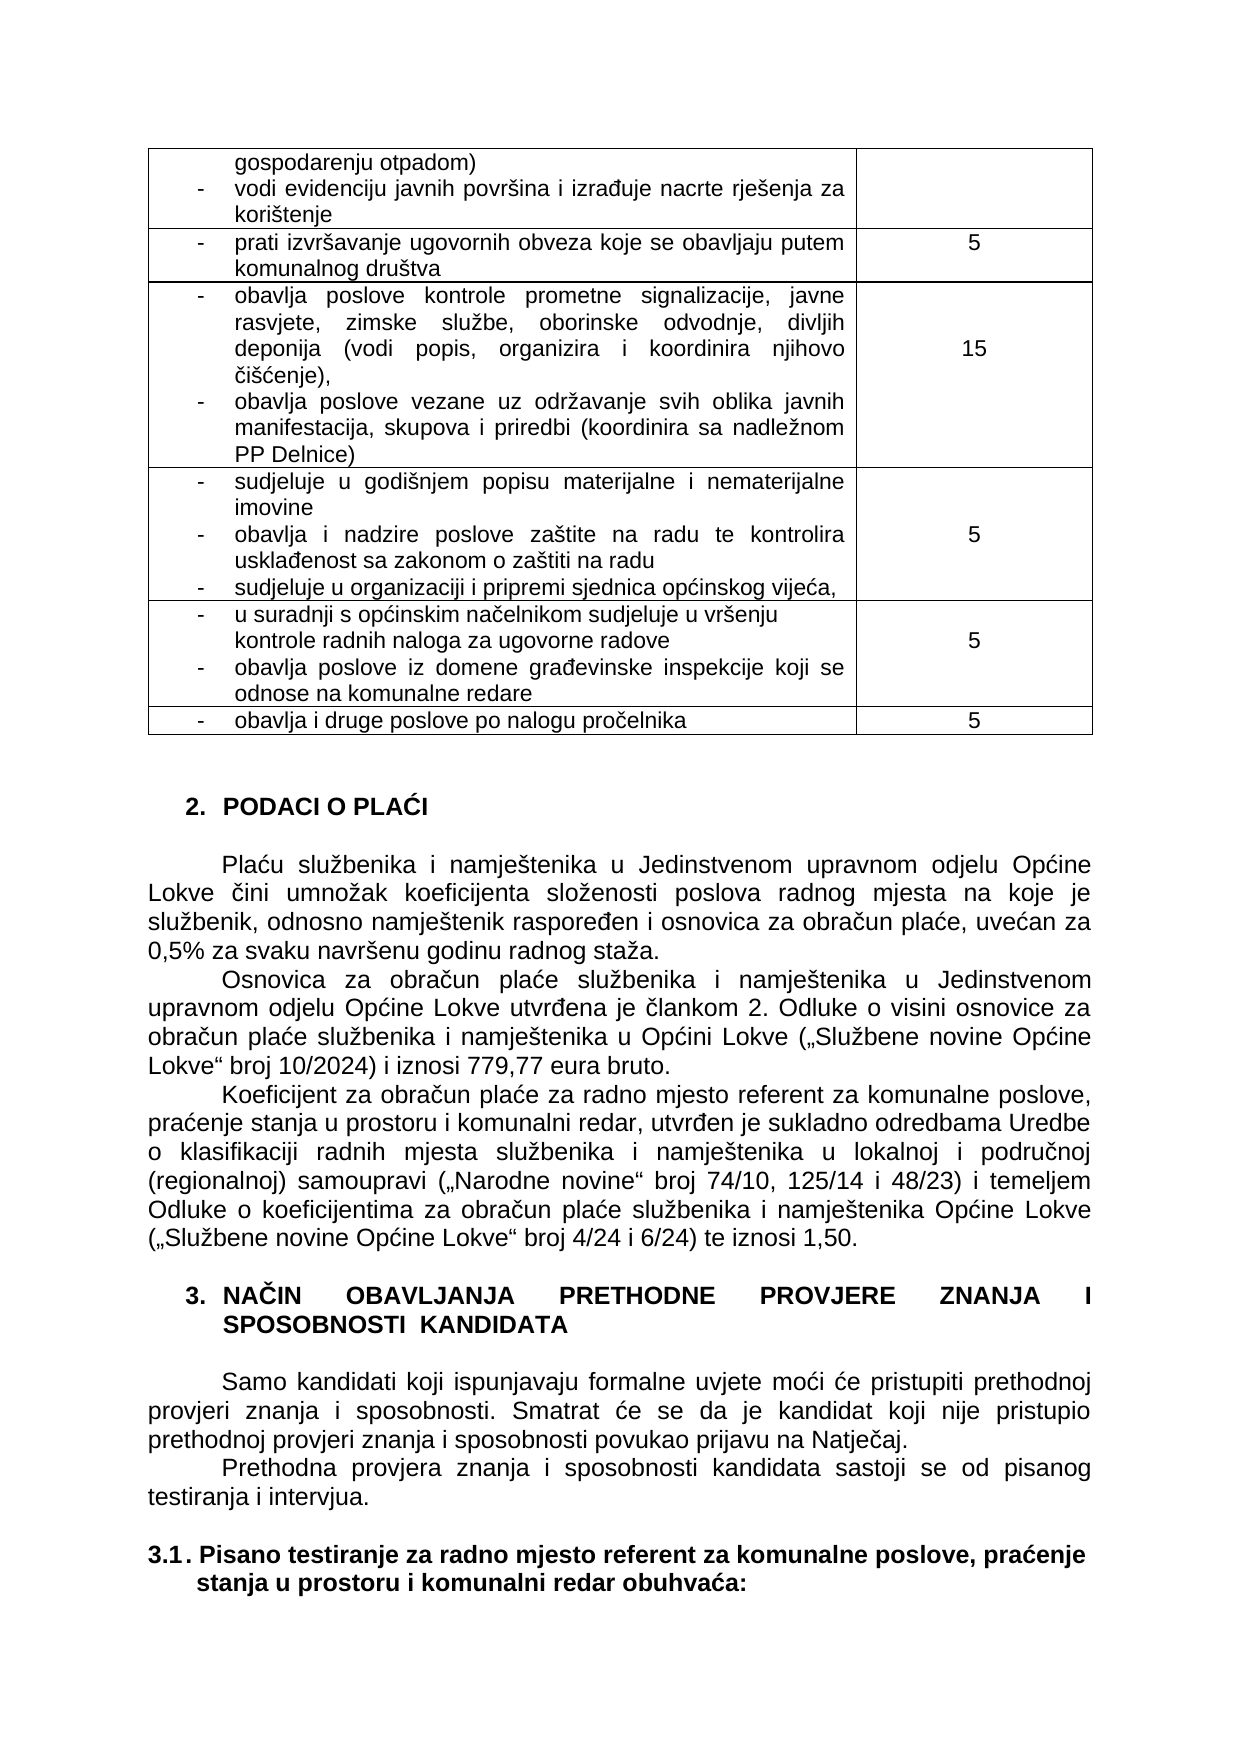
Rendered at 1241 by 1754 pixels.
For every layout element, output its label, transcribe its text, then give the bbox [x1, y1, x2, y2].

table_cell 5 [857, 468, 1092, 600]
text stanja u prostoru i komunalni redar obuhvaća: [148, 1568, 1093, 1597]
table_cell obavlja poslove kontrole prometne signalizacije, javne rasvjete, zimske službe, oborinske odvodnje, divljih deponija (vodi popis, organizira i koordinira njihovo čišćenje), obavlja poslove vezane uz održavanje svih oblika javnih manifestacija, skupova i priredbi (koordinira sa nadležnom PP Delnice) [149, 283, 856, 467]
text Prethodna provjera znanja i sposobnosti kandidata sastoji se od pisanog testiranja i intervjua. [148, 1453, 1093, 1511]
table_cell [149, 149, 856, 228]
table_cell u suradnji s općinskim načelnikom sudjeluje u vršenju kontrole radnih naloga za ugovorne radove obavlja poslove iz domene građevinske inspekcije koji se odnose na komunalne redare [149, 601, 856, 706]
table_cell 15 [857, 283, 1092, 467]
table_cell 5 [857, 229, 1092, 281]
text Osnovica za obračun plaće službenika i namještenika u Jedinstvenom upravnom odjelu Općine Lokve utvrđena je člankom 2. Odluke o visini osnovice za obračun plaće službenika i namještenika u Općini Lokve („Službene novine Općine Lokve“ broj 10/2024) i iznosi 779,77 eura bruto. [148, 965, 1093, 1080]
list . Pisano testiranje za radno mjesto referent za komunalne poslove, praćenje [148, 1540, 1093, 1568]
text Samo kandidati koji ispunjavaju formalne uvjete moći će pristupiti prethodnoj provjeri znanja i sposobnosti. Smatrat će se da je kandidat koji nije pristupio prethodnoj provjeri znanja i sposobnosti povukao prijavu na Natječaj. [148, 1367, 1093, 1453]
table_cell 10 [857, 149, 1092, 228]
text Plaću službenika i namještenika u Jedinstvenom upravnom odjelu Općine Lokve čini umnožak koeficijenta složenosti poslova radnog mjesta na koje je službenik, odnosno namještenik raspoređen i osnovica za obračun plaće, uvećan za 0,5% za svaku navršenu godinu radnog staža. [148, 850, 1093, 965]
list NAČIN OBAVLJANJA PRETHODNE PROVJERE ZNANJA I SPOSOBNOSTI KANDIDATA [185, 1281, 1093, 1338]
table_cell 5 [857, 601, 1092, 706]
table_cell obavlja i druge poslove po nalogu pročelnika [149, 707, 856, 734]
table_cell 5 [857, 707, 1092, 734]
list PODACI O PLAĆI [185, 792, 1093, 821]
table_cell sudjeluje u godišnjem popisu materijalne i nematerijalne imovine obavlja i nadzire poslove zaštite na radu te kontrolira usklađenost sa zakonom o zaštiti na radu sudjeluje u organizaciji i pripremi sjednica općinskog vijeća, [149, 468, 856, 600]
text Koeficijent za obračun plaće za radno mjesto referent za komunalne poslove, praćenje stanja u prostoru i komunalni redar, utvrđen je sukladno odredbama Uredbe o klasifikaciji radnih mjesta službenika i namještenika u lokalnoj i područnoj (regionalnoj) samoupravi („Narodne novine“ broj 74/10, 125/14 i 48/23) i temeljem Odluke o koeficijentima za obračun plaće službenika i namještenika Općine Lokve („Službene novine Općine Lokve“ broj 4/24 i 6/24) te iznosi 1,50. [148, 1080, 1093, 1252]
table_cell prati izvršavanje ugovornih obveza koje se obavljaju putem komunalnog društva [149, 229, 856, 281]
